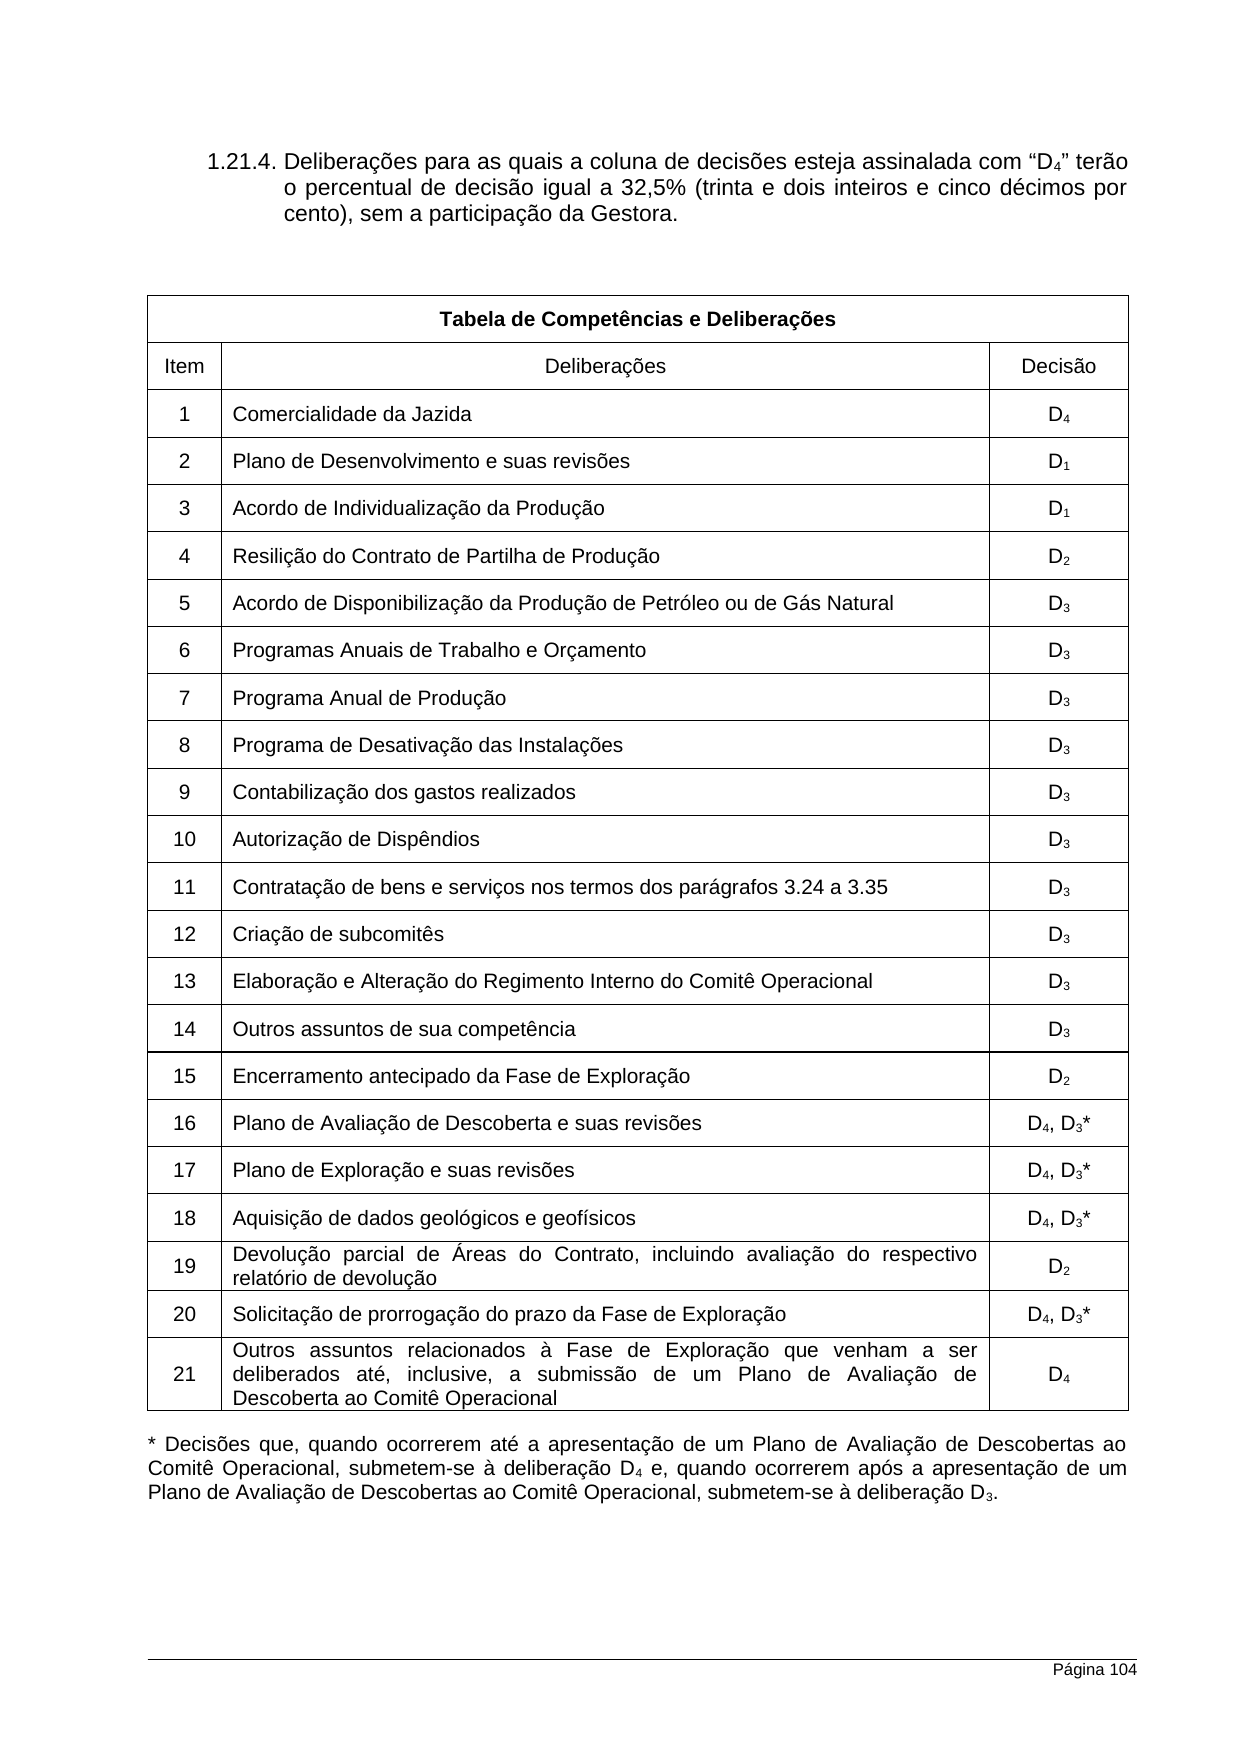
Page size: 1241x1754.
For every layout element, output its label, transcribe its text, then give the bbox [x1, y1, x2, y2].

table_cell D4 [990, 390, 1128, 437]
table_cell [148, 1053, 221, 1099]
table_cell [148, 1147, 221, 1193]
table_cell 6 [148, 627, 221, 673]
table_cell 12 [148, 911, 221, 957]
table_cell D3 [990, 721, 1128, 768]
table_cell Programa de Desativação das Instalações [222, 721, 989, 768]
table_cell 7 [148, 674, 221, 720]
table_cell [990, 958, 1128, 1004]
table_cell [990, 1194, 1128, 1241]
table_cell Programas Anuais de Trabalho e Orçamento [222, 627, 989, 673]
table_cell Item [148, 343, 221, 389]
table_cell 9 [148, 769, 221, 815]
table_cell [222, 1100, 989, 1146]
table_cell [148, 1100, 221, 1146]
table_cell Decisão [990, 343, 1128, 389]
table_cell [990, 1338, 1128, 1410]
table_cell 11 [148, 863, 221, 909]
table_cell 4 [148, 532, 221, 578]
table_cell 1 [148, 390, 221, 437]
table_cell Acordo de Disponibilização da Produção de Petróleo ou de Gás Natural [222, 580, 989, 626]
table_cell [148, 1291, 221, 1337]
table_cell D3 [990, 580, 1128, 626]
table_header Tabela de Competências e Deliberações [148, 296, 1128, 342]
table_cell Acordo de Individualização da Produção [222, 485, 989, 531]
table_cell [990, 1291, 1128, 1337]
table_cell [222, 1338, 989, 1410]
table_cell Deliberações [222, 343, 989, 389]
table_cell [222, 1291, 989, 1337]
table_cell D2 [990, 532, 1128, 578]
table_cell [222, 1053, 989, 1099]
table_cell Plano de Desenvolvimento e suas revisões [222, 438, 989, 484]
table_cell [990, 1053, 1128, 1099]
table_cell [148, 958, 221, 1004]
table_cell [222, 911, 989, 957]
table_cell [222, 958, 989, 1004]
text * Decisões que, quando ocorrerem até a apresentação de um Plano de Avaliação de Descobertas ao Comitê Operacional, submetem-se à deliberação D4 e, quando ocorrerem após a apresentação de um Plano de Avaliação de Descobertas ao Comitê Operacional, submetem-se à deliberação D3. [148, 1432, 1128, 1503]
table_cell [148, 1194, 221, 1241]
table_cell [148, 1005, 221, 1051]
table_cell D1 [990, 438, 1128, 484]
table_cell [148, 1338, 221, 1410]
table_cell Contabilização dos gastos realizados [222, 769, 989, 815]
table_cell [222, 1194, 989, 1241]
table_cell 8 [148, 721, 221, 768]
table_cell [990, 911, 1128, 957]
table_cell D1 [990, 485, 1128, 531]
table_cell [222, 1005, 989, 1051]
table_cell 3 [148, 485, 221, 531]
table_cell D3 [990, 816, 1128, 862]
text Deliberações para as quais a coluna de decisões esteja assinalada com “D4” terão o percentual de decisão igual a 32,5% (trinta e dois inteiros e cinco décimos por cento), sem a participação da Gestora. [207, 148, 1128, 227]
table_cell Resilição do Contrato de Partilha de Produção [222, 532, 989, 578]
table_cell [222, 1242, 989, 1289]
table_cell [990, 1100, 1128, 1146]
table_cell D3 [990, 863, 1128, 909]
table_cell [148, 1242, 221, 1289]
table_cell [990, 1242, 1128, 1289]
table_cell 10 [148, 816, 221, 862]
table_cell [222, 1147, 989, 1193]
table_cell Comercialidade da Jazida [222, 390, 989, 437]
table_cell 5 [148, 580, 221, 626]
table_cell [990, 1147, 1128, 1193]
table_cell D3 [990, 674, 1128, 720]
table_cell Autorização de Dispêndios [222, 816, 989, 862]
table_cell 2 [148, 438, 221, 484]
table_cell Contratação de bens e serviços nos termos dos parágrafos 3.24 a 3.35 [222, 863, 989, 909]
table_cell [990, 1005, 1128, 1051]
table_cell Programa Anual de Produção [222, 674, 989, 720]
table_cell D3 [990, 627, 1128, 673]
table_cell D3 [990, 769, 1128, 815]
